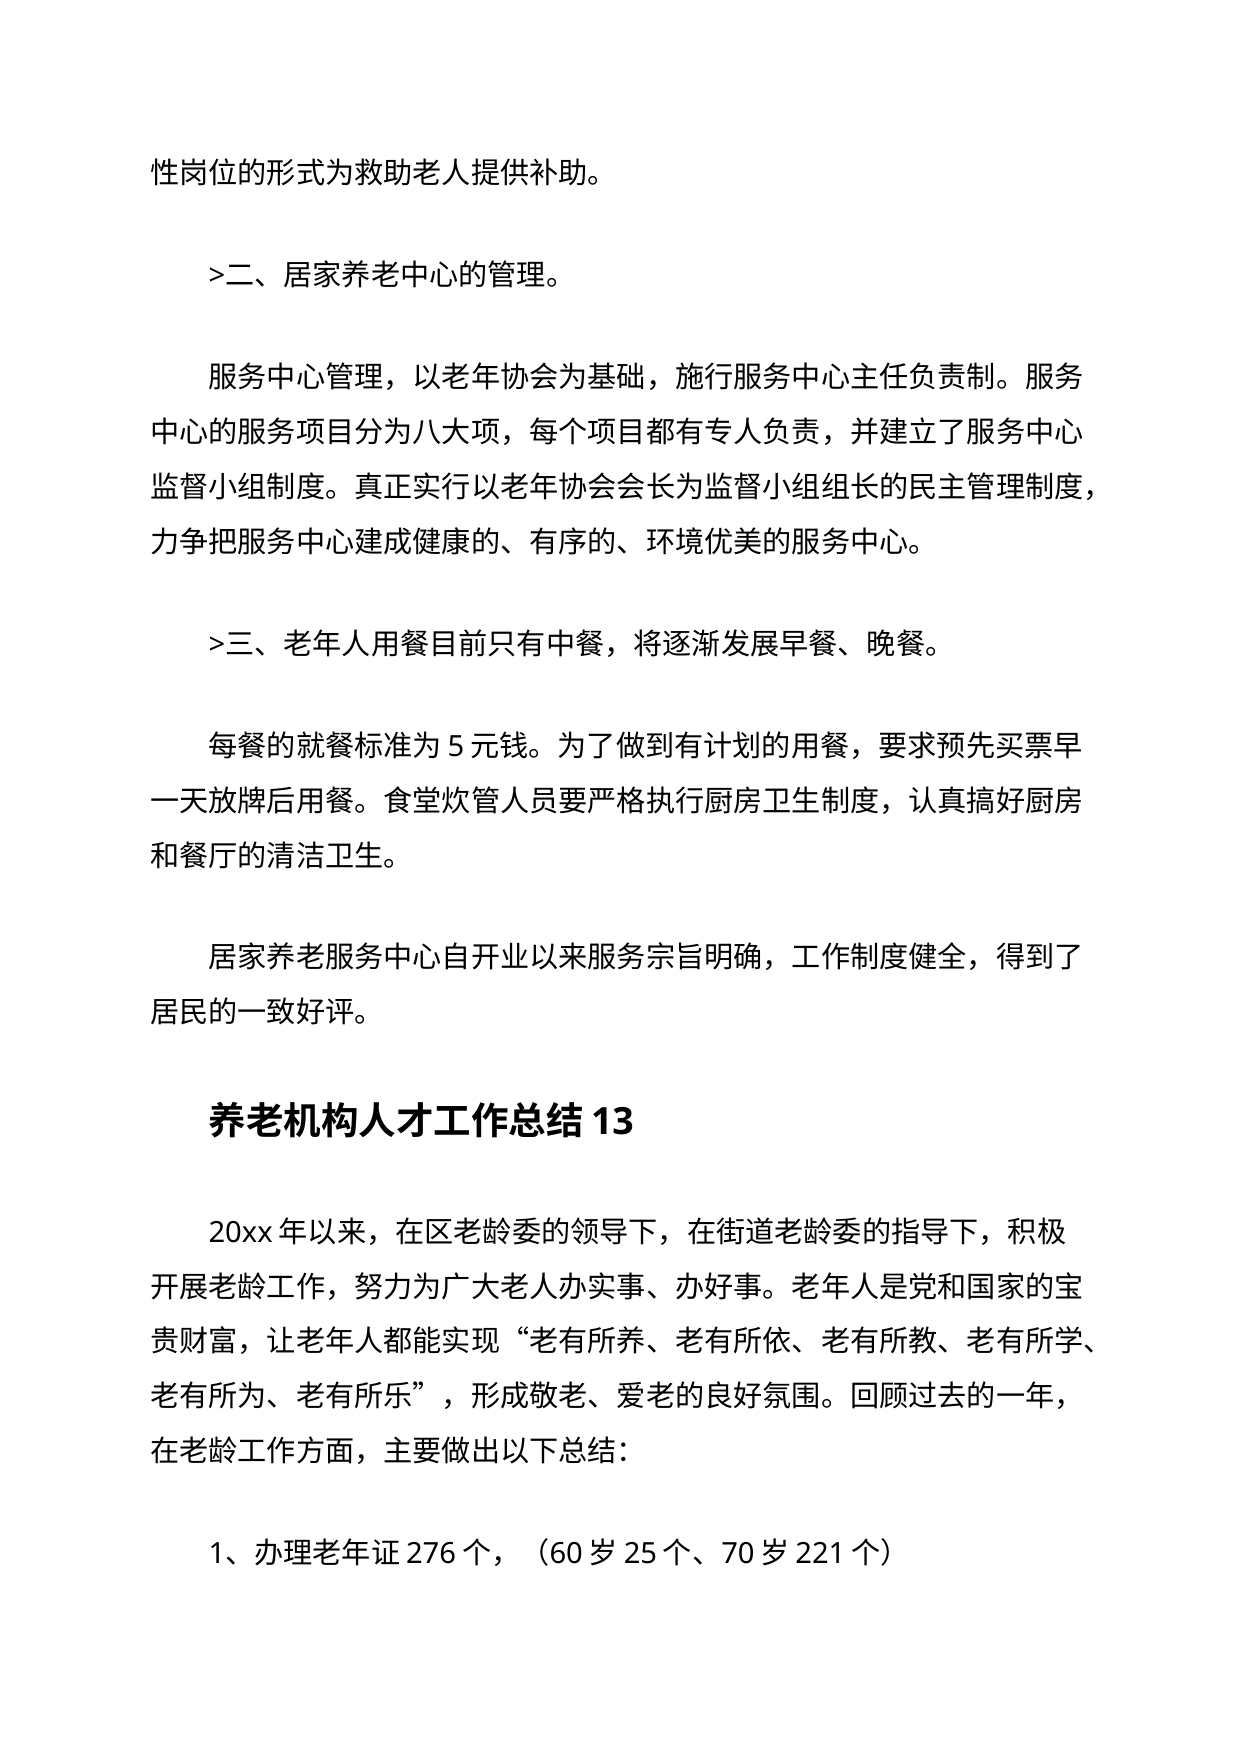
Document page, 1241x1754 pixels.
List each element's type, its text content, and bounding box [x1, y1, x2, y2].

text 服务中心管理，以老年协会为基础，施行服务中心主任负责制。服务中心的服务项目分为八大项，每个项目都有专人负责，并建立了服务中心监督小组制度。真正实行以老年协会会长为监督小组组长的民主管理制度，力争把服务中心建成健康的、有序的、环境优美的服务中心。 [150, 354, 1090, 561]
text >二、居家养老中心的管理。 [150, 252, 1090, 294]
text 养老机构人才工作总结13 [150, 1091, 1090, 1145]
text 每餐的就餐标准为5元钱。为了做到有计划的用餐，要求预先买票早一天放牌后用餐。食堂炊管人员要严格执行厨房卫生制度，认真搞好厨房和餐厅的清洁卫生。 [150, 722, 1090, 874]
text 1、办理老年证276个，（60岁25个、70岁221个） [150, 1529, 1090, 1572]
text >三、老年人用餐目前只有中餐，将逐渐发展早餐、晚餐。 [150, 620, 1090, 663]
text 居家养老服务中心自开业以来服务宗旨明确，工作制度健全，得到了居民的一致好评。 [150, 934, 1090, 1031]
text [150, 150, 1090, 192]
text 20xx年以来，在区老龄委的领导下，在街道老龄委的指导下，积极开展老龄工作，努力为广大老人办实事、办好事。老年人是党和国家的宝贵财富，让老年人都能实现“老有所养、老有所依、老有所教、老有所学、老有所为、老有所乐”，形成敬老、爱老的良好氛围。回顾过去的一年，在老龄工作方面，主要做出以下总结： [150, 1208, 1090, 1470]
